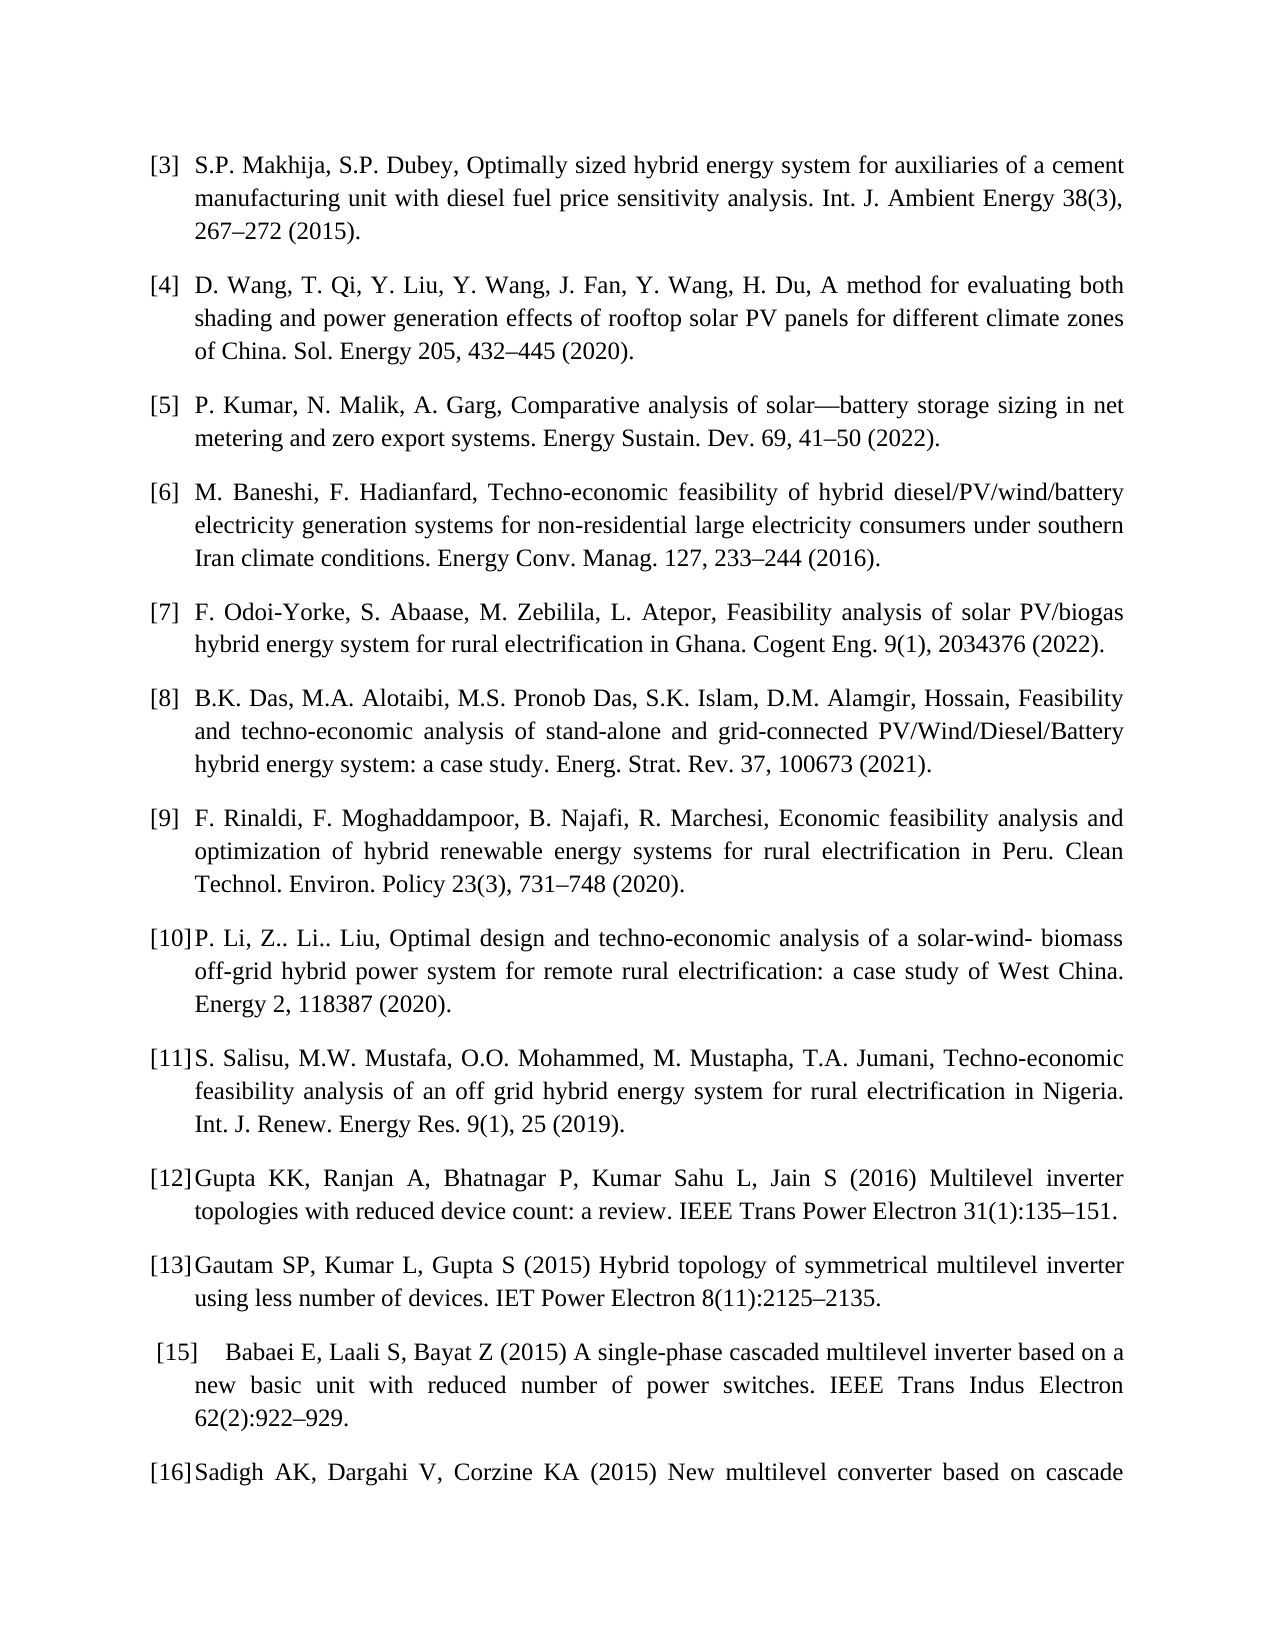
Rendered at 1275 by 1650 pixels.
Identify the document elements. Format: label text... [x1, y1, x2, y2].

text [6] M. Baneshi, F. Hadianfard, Techno-economic feasibility of hybrid diesel/PV/wind/battery electricity generation systems for non-residential large electricity consumers under southern Iran climate conditions. Energy Conv. Manag. 127, 233–244 (2016). [150, 477, 1125, 571]
text [7] F. Odoi-Yorke, S. Abaase, M. Zebilila, L. Atepor, Feasibility analysis of solar PV/biogas hybrid energy system for rural electrification in Ghana. Cogent Eng. 9(1), 2034376 (2022). [150, 597, 1125, 658]
text [13] Gautam SP, Kumar L, Gupta S (2015) Hybrid topology of symmetrical multilevel inverter using less number of devices. IET Power Electron 8(11):2125–2135. [150, 1250, 1125, 1312]
text [5] P. Kumar, N. Malik, A. Garg, Comparative analysis of solar—battery storage sizing in net metering and zero export systems. Energy Sustain. Dev. 69, 41–50 (2022). [150, 390, 1125, 452]
text [10] P. Li, Z.. Li.. Liu, Optimal design and techno-economic analysis of a solar-wind- biomass off-grid hybrid power system for remote rural electrification: a case study of West China. Energy 2, 118387 (2020). [150, 923, 1125, 1018]
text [150, 1457, 1125, 1485]
text [4] D. Wang, T. Qi, Y. Liu, Y. Wang, J. Fan, Y. Wang, H. Du, A method for evaluating both shading and power generation effects of rooftop solar PV panels for different climate zones of China. Sol. Energy 205, 432–445 (2020). [150, 270, 1125, 365]
text [12] Gupta KK, Ranjan A, Bhatnagar P, Kumar Sahu L, Jain S (2016) Multilevel inverter topologies with reduced device count: a review. IEEE Trans Power Electron 31(1):135–151. [150, 1163, 1125, 1225]
text [9] F. Rinaldi, F. Moghaddampoor, B. Najafi, R. Marchesi, Economic feasibility analysis and optimization of hybrid renewable energy systems for rural electrification in Peru. Clean Technol. Environ. Policy 23(3), 731–748 (2020). [150, 803, 1125, 898]
text [8] B.K. Das, M.A. Alotaibi, M.S. Pronob Das, S.K. Islam, D.M. Alamgir, Hossain, Feasibility and techno-economic analysis of stand-alone and grid-connected PV/Wind/Diesel/Battery hybrid energy system: a case study. Energ. Strat. Rev. 37, 100673 (2021). [150, 683, 1125, 778]
text [11] S. Salisu, M.W. Mustafa, O.O. Mohammed, M. Mustapha, T.A. Jumani, Techno-economic feasibility analysis of an off grid hybrid energy system for rural electrification in Nigeria. Int. J. Renew. Energy Res. 9(1), 25 (2019). [150, 1043, 1125, 1138]
text [3] S.P. Makhija, S.P. Dubey, Optimally sized hybrid energy system for auxiliaries of a cement manufacturing unit with diesel fuel price sensitivity analysis. Int. J. Ambient Energy 38(3), 267–272 (2015). [150, 150, 1125, 245]
text [15] Babaei E, Laali S, Bayat Z (2015) A single-phase cascaded multilevel inverter based on a new basic unit with reduced number of power switches. IEEE Trans Indus Electron 62(2):922–929. [150, 1337, 1125, 1432]
